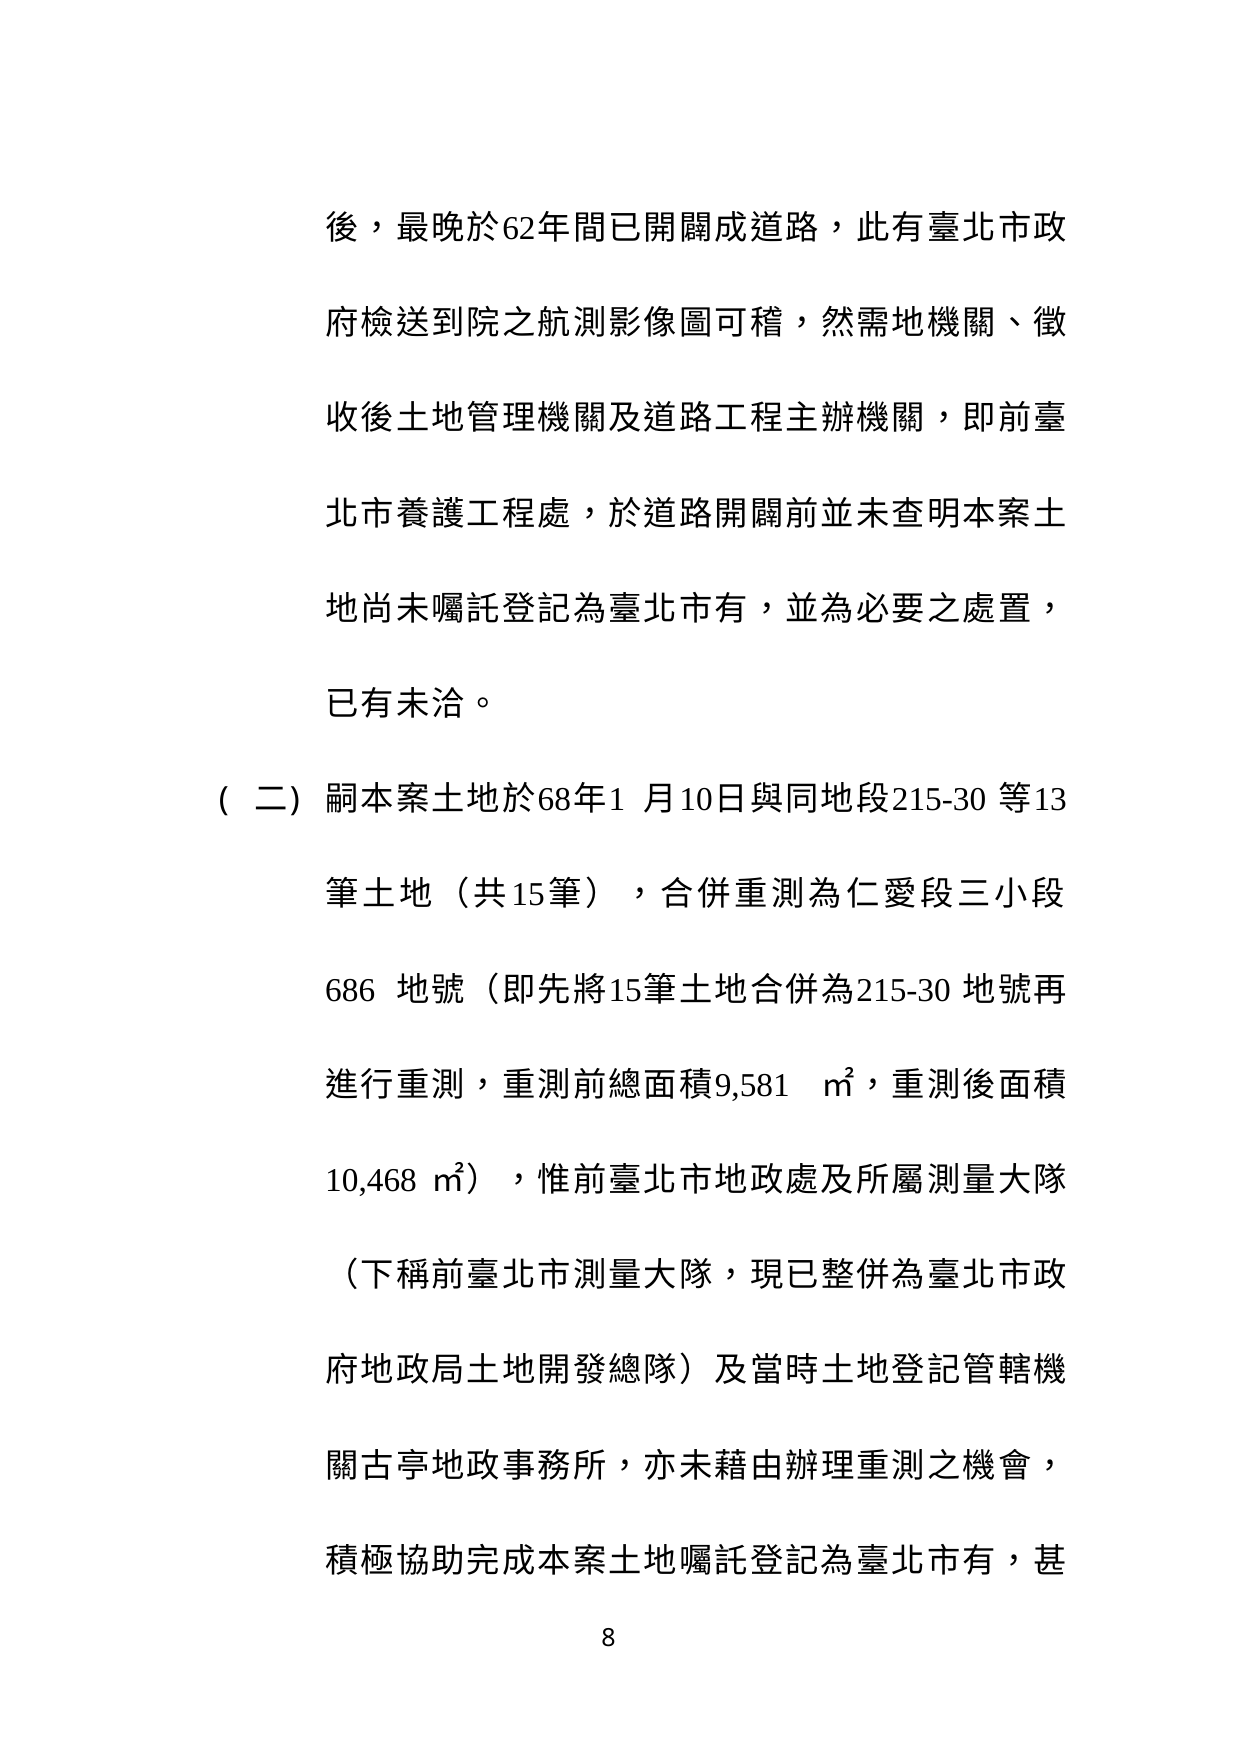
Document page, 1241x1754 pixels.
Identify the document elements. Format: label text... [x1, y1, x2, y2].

subtitle 本案重測前坡心段267-42及-12地號土地經徵收後，最晚於62年間已開闢成道路，此有臺北市政府檢送到院之航測影像圖可稽，然需地機關、徵收後土地管理機關及道路工程主辦機關，即前臺北市養護工程處，於道路開闢前並未查明本案土地尚未囑託登記為臺北市有，並為必要之處置，已有未洽。 [219, 177, 1069, 748]
